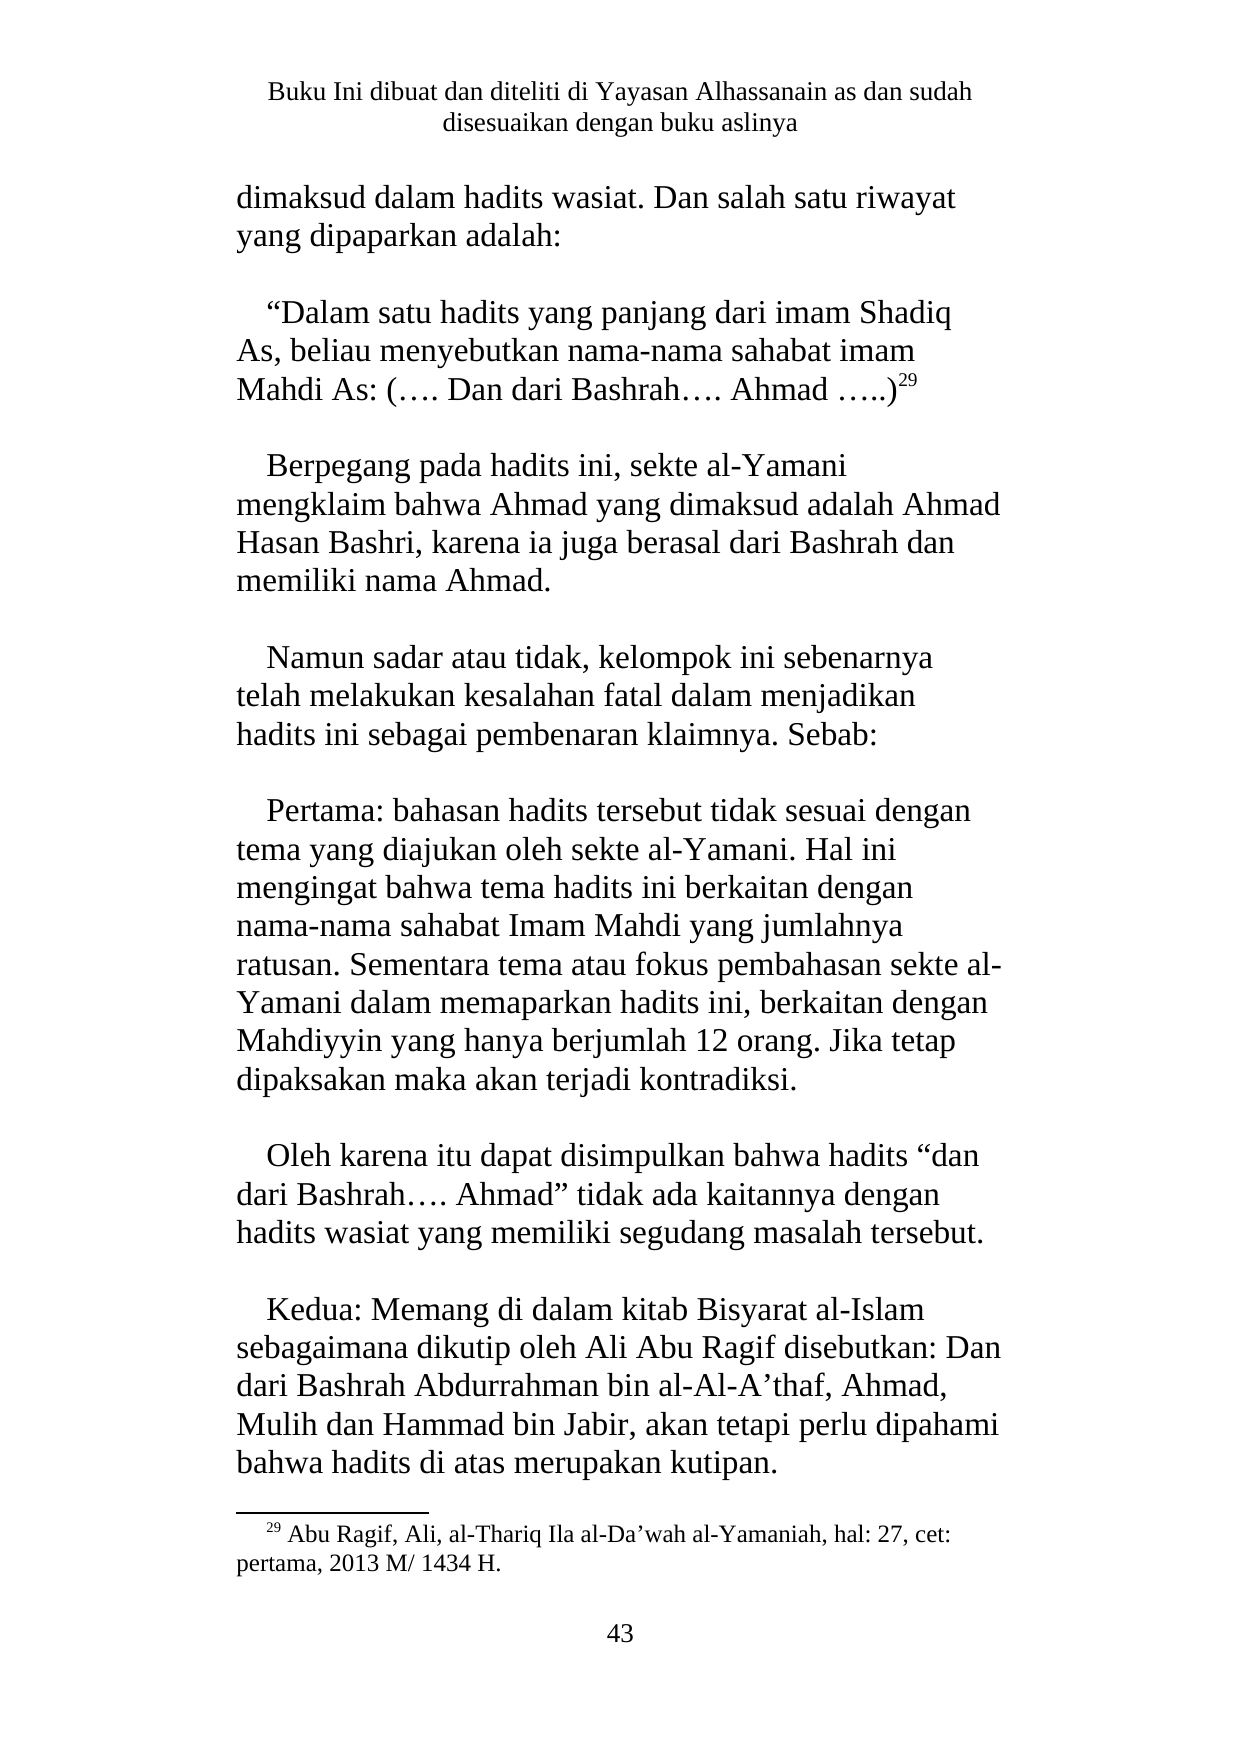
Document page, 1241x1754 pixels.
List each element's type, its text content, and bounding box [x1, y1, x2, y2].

text Pertama: bahasan hadits tersebut tidak sesuai dengan tema yang diajukan oleh sekte al-Yamani. Hal ini mengingat bahwa tema hadits ini berkaitan dengan nama-nama sahabat Imam Mahdi yang jumlahnya ratusan. Sementara tema atau fokus pembahasan sekte al-Yamani dalam memaparkan hadits ini, berkaitan dengan Mahdiyyin yang hanya berjumlah 12 orang. Jika tetap dipaksakan maka akan terjadi kontradiksi. [236, 791, 1004, 1097]
text “Dalam satu hadits yang panjang dari imam Shadiq As, beliau menyebutkan nama-nama sahabat imam Mahdi As: (…. Dan dari Bashrah…. Ahmad …..) [236, 292, 1004, 407]
text Namun sadar atau tidak, kelompok ini sebenarnya telah melakukan kesalahan fatal dalam menjadikan hadits ini sebagai pembenaran klaimnya. Sebab: [236, 637, 1004, 752]
text Oleh karena itu dapat disimpulkan bahwa hadits “dan dari Bashrah…. Ahmad” tidak ada kaitannya dengan hadits wasiat yang memiliki segudang masalah tersebut. [236, 1136, 1004, 1251]
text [236, 177, 1004, 254]
text Berpegang pada hadits ini, sekte al-Yamani mengklaim bahwa Ahmad yang dimaksud adalah Ahmad Hasan Bashri, karena ia juga berasal dari Bashrah dan memiliki nama Ahmad. [236, 446, 1004, 599]
text Kedua: Memang di dalam kitab Bisyarat al-Islam sebagaimana dikutip oleh Ali Abu Ragif disebutkan: Dan dari Bashrah Abdurrahman bin al-Al-A’thaf, Ahmad, Mulih dan Hammad bin Jabir, akan tetapi perlu dipahami bahwa hadits di atas merupakan kutipan. [236, 1289, 1004, 1481]
